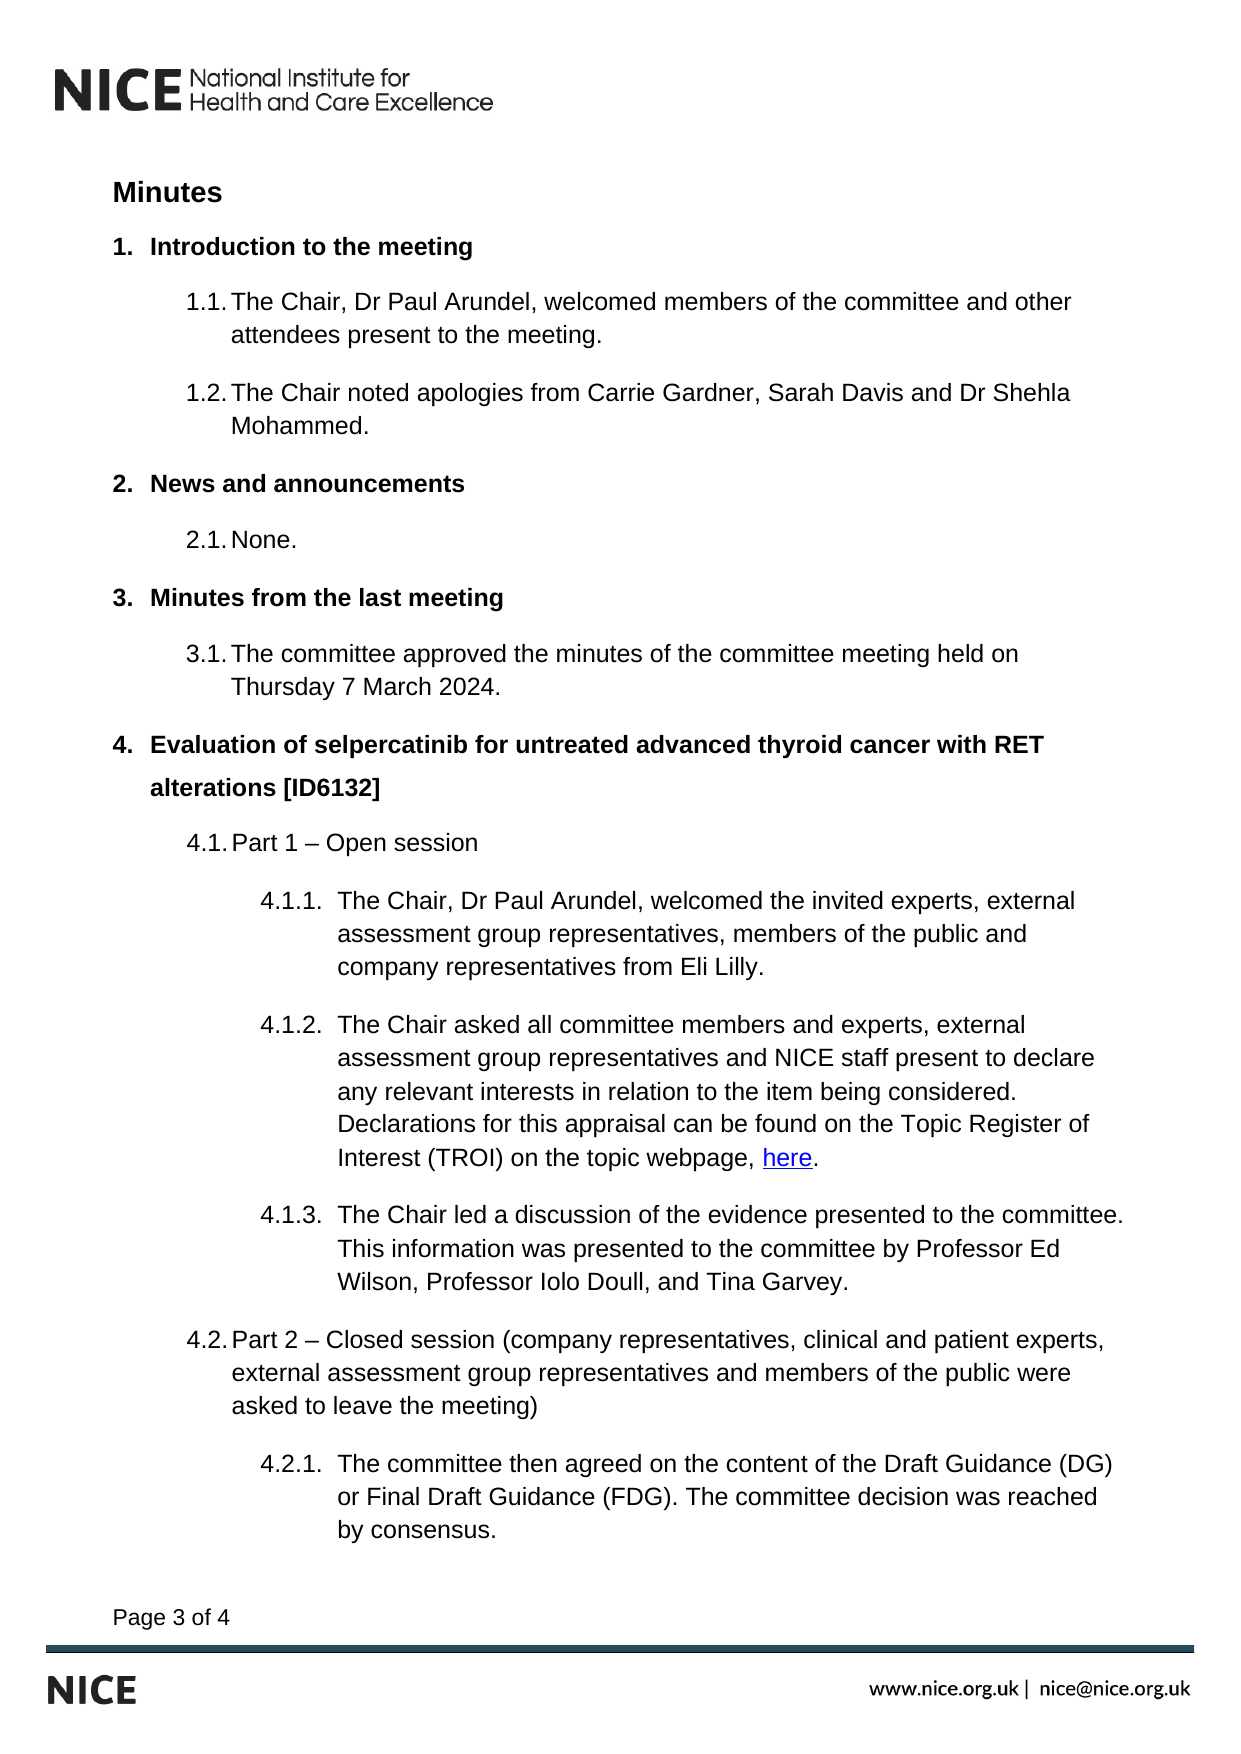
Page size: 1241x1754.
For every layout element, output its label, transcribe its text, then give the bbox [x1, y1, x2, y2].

subtitle Minutes from the last meeting [112, 583, 1128, 612]
subtitle Minutes [112, 175, 1128, 208]
list The Chair, Dr Paul Arundel, welcomed the invited experts, external assessment group representatives, members of the public and company representatives from Eli Lilly. [260, 886, 1128, 981]
list The Chair led a discussion of the evidence presented to the committee. This information was presented to the committee by Professor Ed Wilson, Professor Iolo Doull, and Tina Garvey. [260, 1201, 1128, 1295]
list None. [186, 525, 1128, 554]
list The Chair, Dr Paul Arundel, welcomed members of the committee and other attendees present to the meeting. [186, 287, 1128, 349]
list Part 1 – Open session [186, 828, 1128, 857]
subtitle Introduction to the meeting [112, 232, 1128, 260]
list The committee then agreed on the content of the Draft Guidance (DG) or Final Draft Guidance (FDG). The committee decision was reached by consensus. [260, 1449, 1128, 1543]
list The Chair asked all committee members and experts, external assessment group representatives and NICE staff present to declare any relevant interests in relation to the item being considered. Declarations for this appraisal can be found on the Topic Register of Interest (TROI) on the topic webpage, here. [260, 1010, 1128, 1171]
subtitle Evaluation of selpercatinib for untreated advanced thyroid cancer with RET alterations [ID6132] [112, 729, 1128, 801]
picture [46, 1645, 1195, 1729]
picture [32, 47, 511, 128]
subtitle News and announcements [112, 469, 1128, 498]
list The Chair noted apologies from Carrie Gardner, Sarah Davis and Dr Shehla Mohammed. [186, 378, 1128, 440]
list Part 2 – Closed session (company representatives, clinical and patient experts, external assessment group representatives and members of the public were asked to leave the meeting) [186, 1324, 1128, 1419]
list The committee approved the minutes of the committee meeting held on Thursday 7 March 2024. [186, 638, 1128, 700]
